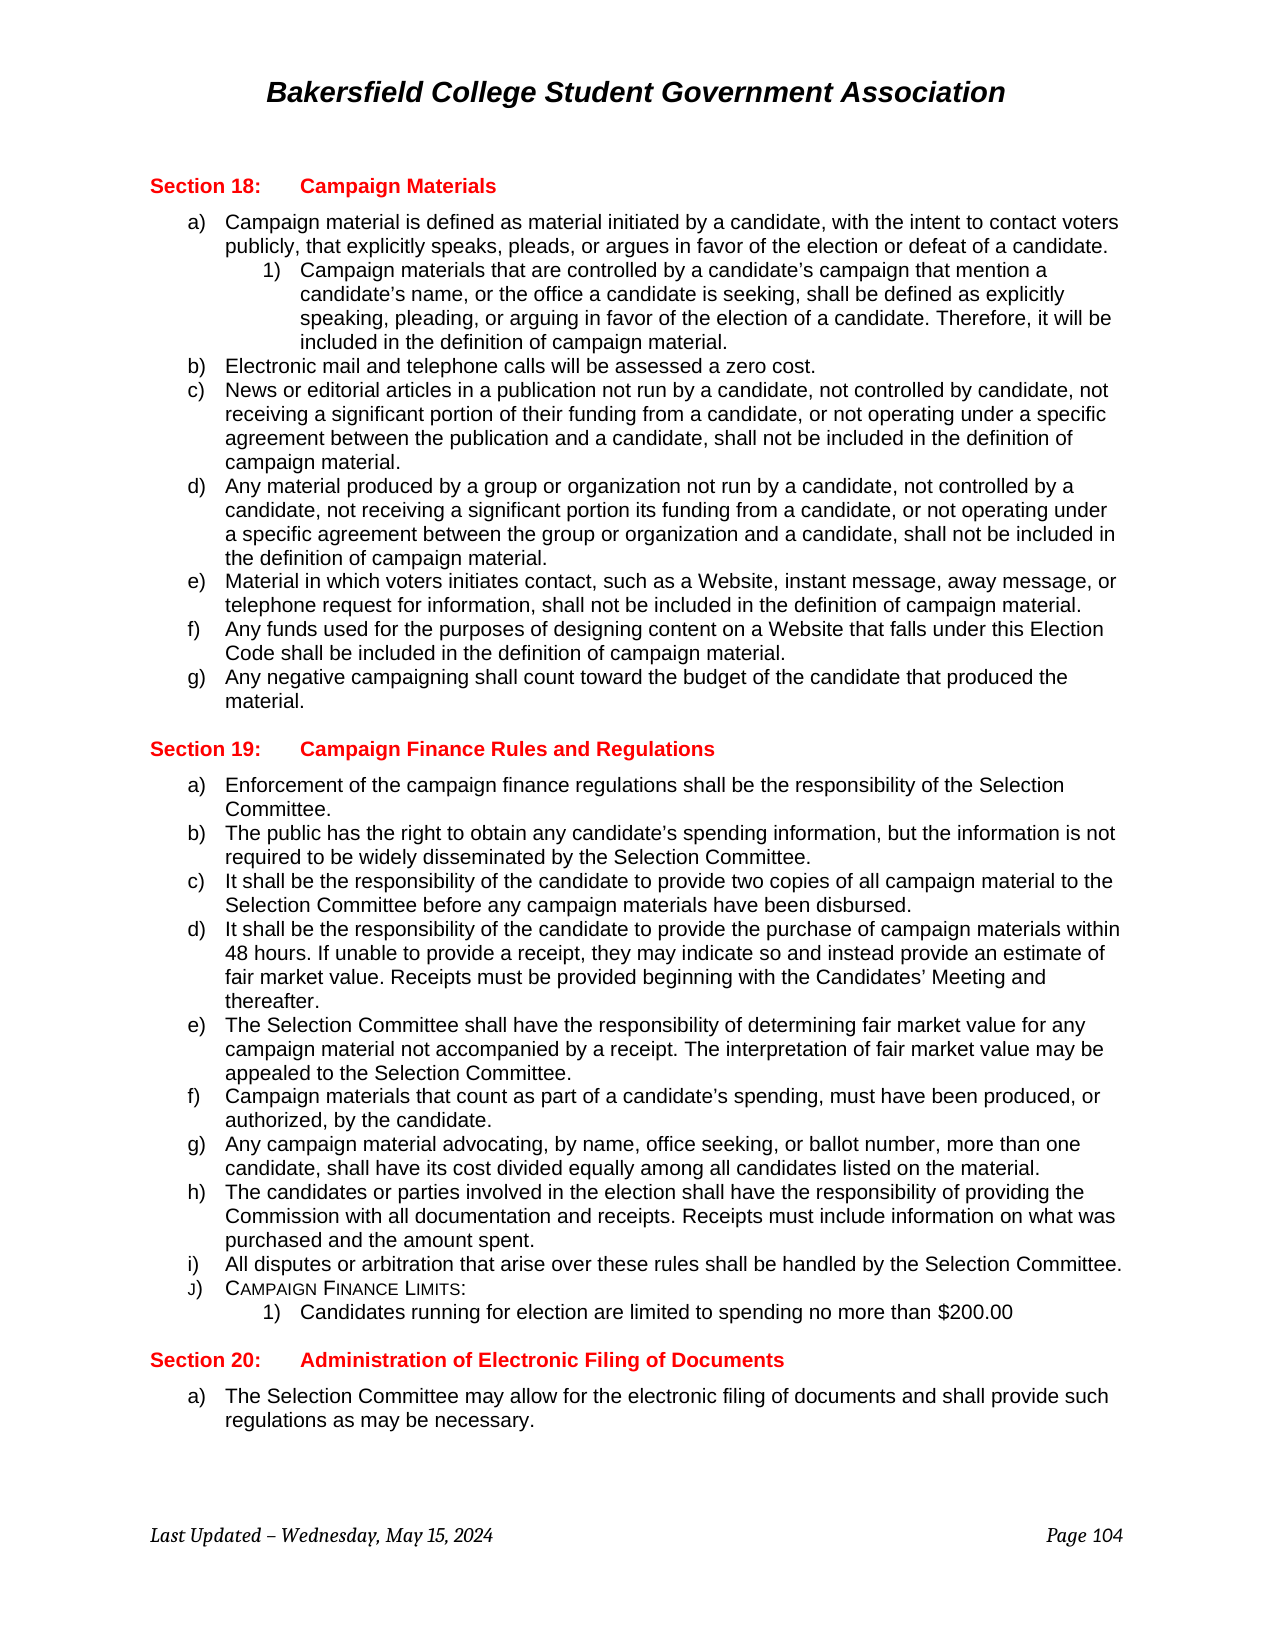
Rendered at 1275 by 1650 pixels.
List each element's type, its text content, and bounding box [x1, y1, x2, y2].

list Enforcement of the campaign finance regulations shall be the responsibility of the Selection Committee. [187, 773, 1125, 821]
list Campaign material is defined as material initiated by a candidate, with the intent to contact voters publicly, that explicitly speaks, pleads, or argues in favor of the election or defeat of a candidate. [187, 210, 1125, 258]
list Campaign Finance Limits: [187, 1276, 1125, 1300]
list All disputes or arbitration that arise over these rules shall be handled by the Selection Committee. [187, 1252, 1125, 1276]
list Material in which voters initiates contact, such as a Website, instant message, away message, or telephone request for information, shall not be included in the definition of campaign material. [187, 569, 1125, 617]
list Any negative campaigning shall count toward the budget of the candidate that produced the material. [187, 665, 1125, 713]
list The Selection Committee may allow for the electronic filing of documents and shall provide such regulations as may be necessary. [187, 1384, 1125, 1432]
subtitle Campaign Finance Rules and Regulations [150, 737, 1125, 761]
list Any campaign material advocating, by name, office seeking, or ballot number, more than one candidate, shall have its cost divided equally among all candidates listed on the material. [187, 1132, 1125, 1180]
list The Selection Committee shall have the responsibility of determining fair market value for any campaign material not accompanied by a receipt. The interpretation of fair market value may be appealed to the Selection Committee. [187, 1012, 1125, 1084]
list Candidates running for election are limited to spending no more than $200.00 [262, 1300, 1125, 1324]
subtitle Campaign Materials [150, 174, 1125, 198]
list News or editorial articles in a publication not run by a candidate, not controlled by candidate, not receiving a significant portion of their funding from a candidate, or not operating under a specific agreement between the publication and a candidate, shall not be included in the definition of campaign material. [187, 378, 1125, 473]
list It shall be the responsibility of the candidate to provide the purchase of campaign materials within 48 hours. If unable to provide a receipt, they may indicate so and instead provide an estimate of fair market value. Receipts must be provided beginning with the Candidates’ Meeting and thereafter. [187, 917, 1125, 1012]
list Campaign materials that count as part of a candidate’s spending, must have been produced, or authorized, by the candidate. [187, 1084, 1125, 1132]
list Any material produced by a group or organization not run by a candidate, not controlled by a candidate, not receiving a significant portion its funding from a candidate, or not operating under a specific agreement between the group or organization and a candidate, shall not be included in the definition of campaign material. [187, 473, 1125, 569]
subtitle Administration of Electronic Filing of Documents [150, 1348, 1125, 1372]
list It shall be the responsibility of the candidate to provide two copies of all campaign material to the Selection Committee before any campaign materials have been disbursed. [187, 869, 1125, 917]
list Any funds used for the purposes of designing content on a Website that falls under this Election Code shall be included in the definition of campaign material. [187, 617, 1125, 665]
list Electronic mail and telephone calls will be assessed a zero cost. [187, 354, 1125, 378]
list Campaign materials that are controlled by a candidate’s campaign that mention a candidate’s name, or the office a candidate is seeking, shall be defined as explicitly speaking, pleading, or arguing in favor of the election of a candidate. Therefore, it will be included in the definition of campaign material. [262, 258, 1125, 354]
list The candidates or parties involved in the election shall have the responsibility of providing the Commission with all documentation and receipts. Receipts must include information on what was purchased and the amount spent. [187, 1180, 1125, 1252]
list The public has the right to obtain any candidate’s spending information, but the information is not required to be widely disseminated by the Selection Committee. [187, 821, 1125, 869]
